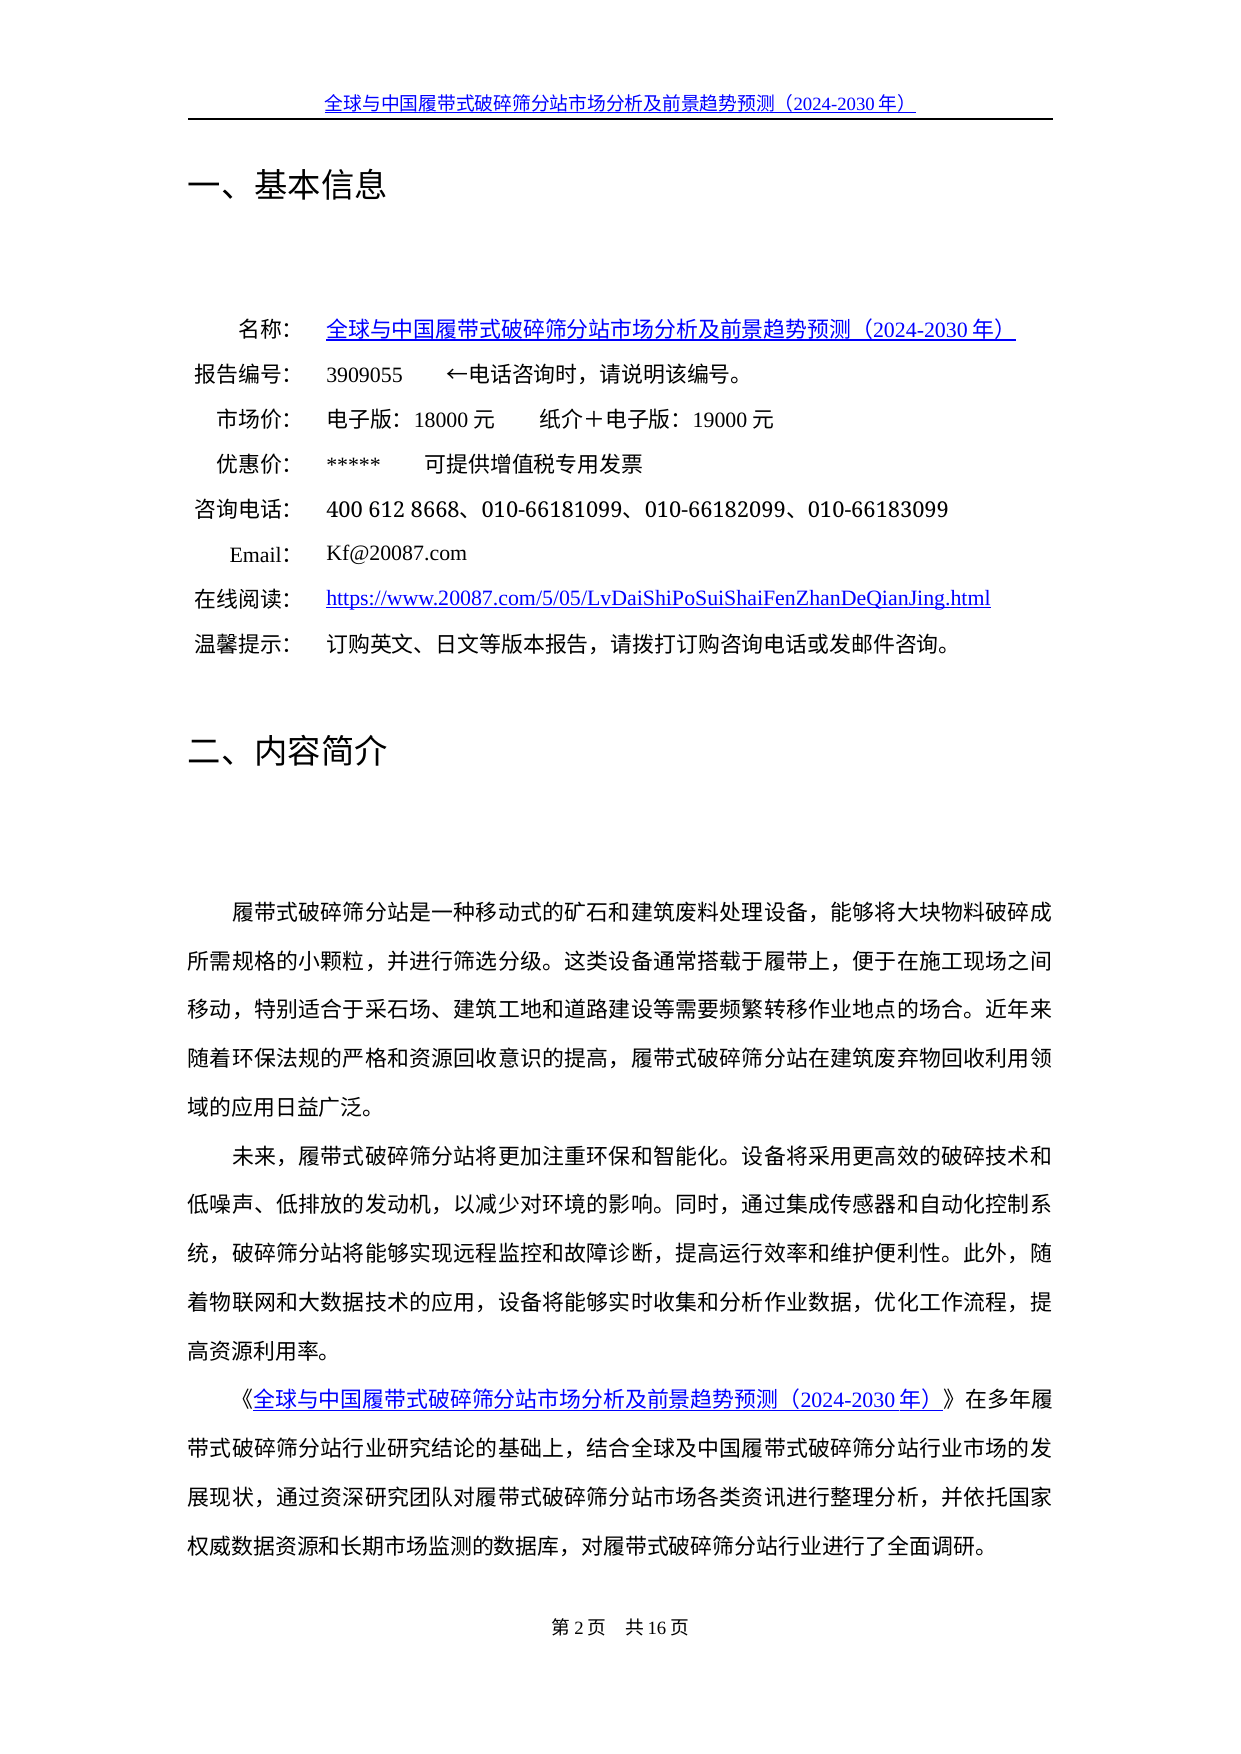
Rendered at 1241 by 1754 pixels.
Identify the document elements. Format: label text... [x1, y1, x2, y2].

table_cell 温馨提示： [167, 627, 315, 672]
table_header 名称： [167, 312, 315, 357]
table_cell 报告编号： [167, 357, 315, 402]
table_cell 优惠价： [167, 447, 315, 492]
title 二、内容简介 [187, 717, 1053, 782]
table_cell Email： [167, 537, 315, 582]
title 一、基本信息 [187, 150, 1053, 215]
table_cell 咨询电话： [167, 492, 315, 537]
table_cell [315, 582, 1073, 627]
table_cell ***** 可提供增值税专用发票 [315, 447, 1073, 492]
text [187, 894, 1053, 1561]
table_cell 在线阅读： [167, 582, 315, 627]
table_cell 市场价： [167, 402, 315, 447]
table_cell 电子版：18000 元 纸介＋电子版：19000 元 [315, 402, 1073, 447]
table_cell 订购英文、日文等版本报告，请拨打订购咨询电话或发邮件咨询。 [315, 627, 1073, 672]
table_cell 3909055 ←电话咨询时，请说明该编号。 [315, 357, 1073, 402]
table_cell 400 612 8668、010-66181099、010-66182099、010-66183099 [315, 492, 1073, 537]
table_cell Kf@20087.com [315, 537, 1073, 582]
table_header 全球与中国履带式破碎筛分站市场分析及前景趋势预测（2024-2030年） [315, 312, 1073, 357]
